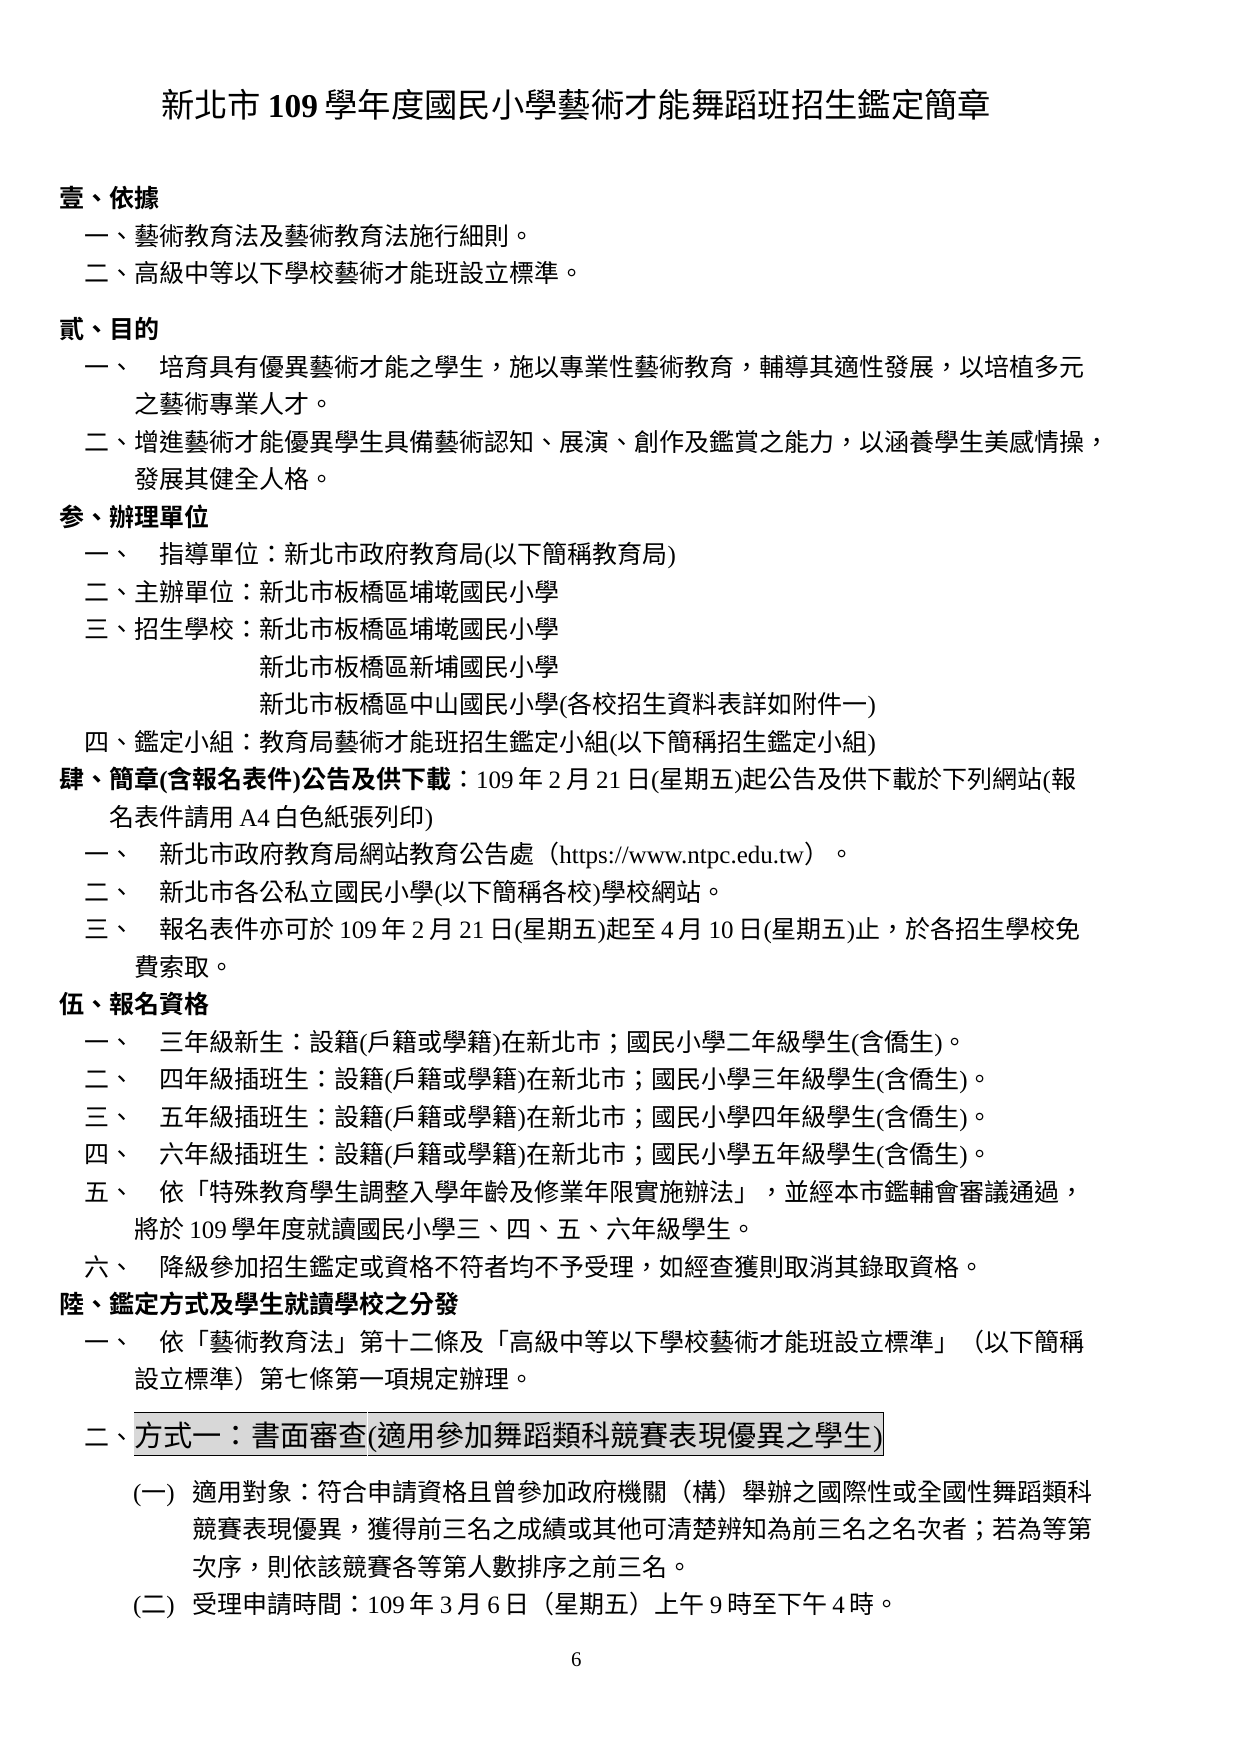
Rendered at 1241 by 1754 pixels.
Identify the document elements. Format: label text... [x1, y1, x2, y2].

list 報名表件亦可於109年2月21日(星期五)起至4月10日(星期五)止，於各招生學校免費索取。 [84, 909, 1093, 984]
text 新北市板橋區新埔國民小學 [234, 647, 1093, 684]
text 伍、報名資格 [59, 984, 1093, 1022]
list 五年級插班生：設籍(戶籍或學籍)在新北市；國民小學四年級學生(含僑生)。 [84, 1097, 1093, 1134]
list 指導單位：新北市政府教育局(以下簡稱教育局) [84, 534, 1093, 572]
list 主辦單位：新北市板橋區埔墘國民小學 [84, 572, 1093, 609]
text 壹、依據 [59, 178, 1093, 215]
text 肆、簡章(含報名表件)公告及供下載：109年2月21日(星期五)起公告及供下載於下列網站(報名表件請用A4白色紙張列印) [59, 759, 1093, 834]
list 鑑定小組：教育局藝術才能班招生鑑定小組(以下簡稱招生鑑定小組) [84, 722, 1093, 759]
list 培育具有優異藝術才能之學生，施以專業性藝術教育，輔導其適性發展，以培植多元之藝術專業人才。 [84, 347, 1093, 422]
list 藝術教育法及藝術教育法施行細則。 [84, 215, 1093, 253]
text 貳、目的 [59, 309, 1093, 347]
list 增進藝術才能優異學生具備藝術認知、展演、創作及鑑賞之能力，以涵養學生美感情操，發展其健全人格。 [84, 422, 1093, 497]
list 受理申請時間：109年3月6日（星期五）上午9時至下午4時。 [133, 1584, 1093, 1622]
list 降級參加招生鑑定或資格不符者均不予受理，如經查獲則取消其錄取資格。 [84, 1247, 1093, 1284]
list 新北市政府教育局網站教育公告處（https://www.ntpc.edu.tw）。 [84, 834, 1093, 872]
text 陸、鑑定方式及學生就讀學校之分發 [59, 1284, 1093, 1322]
list 依「特殊教育學生調整入學年齡及修業年限實施辦法」，並經本市鑑輔會審議通過，將於109學年度就讀國民小學三、四、五、六年級學生。 [84, 1172, 1093, 1247]
list 適用對象：符合申請資格且曾參加政府機關（構）舉辦之國際性或全國性舞蹈類科競賽表現優異，獲得前三名之成績或其他可清楚辨知為前三名之名次者；若為等第次序，則依該競賽各等第人數排序之前三名。 [133, 1472, 1093, 1584]
text 参、辦理單位 [59, 497, 1093, 534]
list 招生學校：新北市板橋區埔墘國民小學 [84, 609, 1093, 647]
list 依「藝術教育法」第十二條及「高級中等以下學校藝術才能班設立標準」（以下簡稱設立標準）第七條第一項規定辦理。 [84, 1322, 1093, 1397]
list 高級中等以下學校藝術才能班設立標準。 [84, 253, 1093, 290]
list 新北市各公私立國民小學(以下簡稱各校)學校網站。 [84, 872, 1093, 909]
list 方式一：書面審查(適用參加舞蹈類科競賽表現優異之學生) [84, 1397, 1093, 1472]
list 三年級新生：設籍(戶籍或學籍)在新北市；國民小學二年級學生(含僑生)。 [84, 1022, 1093, 1059]
text 新北市109學年度國民小學藝術才能舞蹈班招生鑑定簡章 [59, 65, 1093, 140]
text 新北市板橋區中山國民小學(各校招生資料表詳如附件一) [209, 684, 1093, 722]
list 四年級插班生：設籍(戶籍或學籍)在新北市；國民小學三年級學生(含僑生)。 [84, 1059, 1093, 1097]
list 六年級插班生：設籍(戶籍或學籍)在新北市；國民小學五年級學生(含僑生)。 [84, 1134, 1093, 1172]
